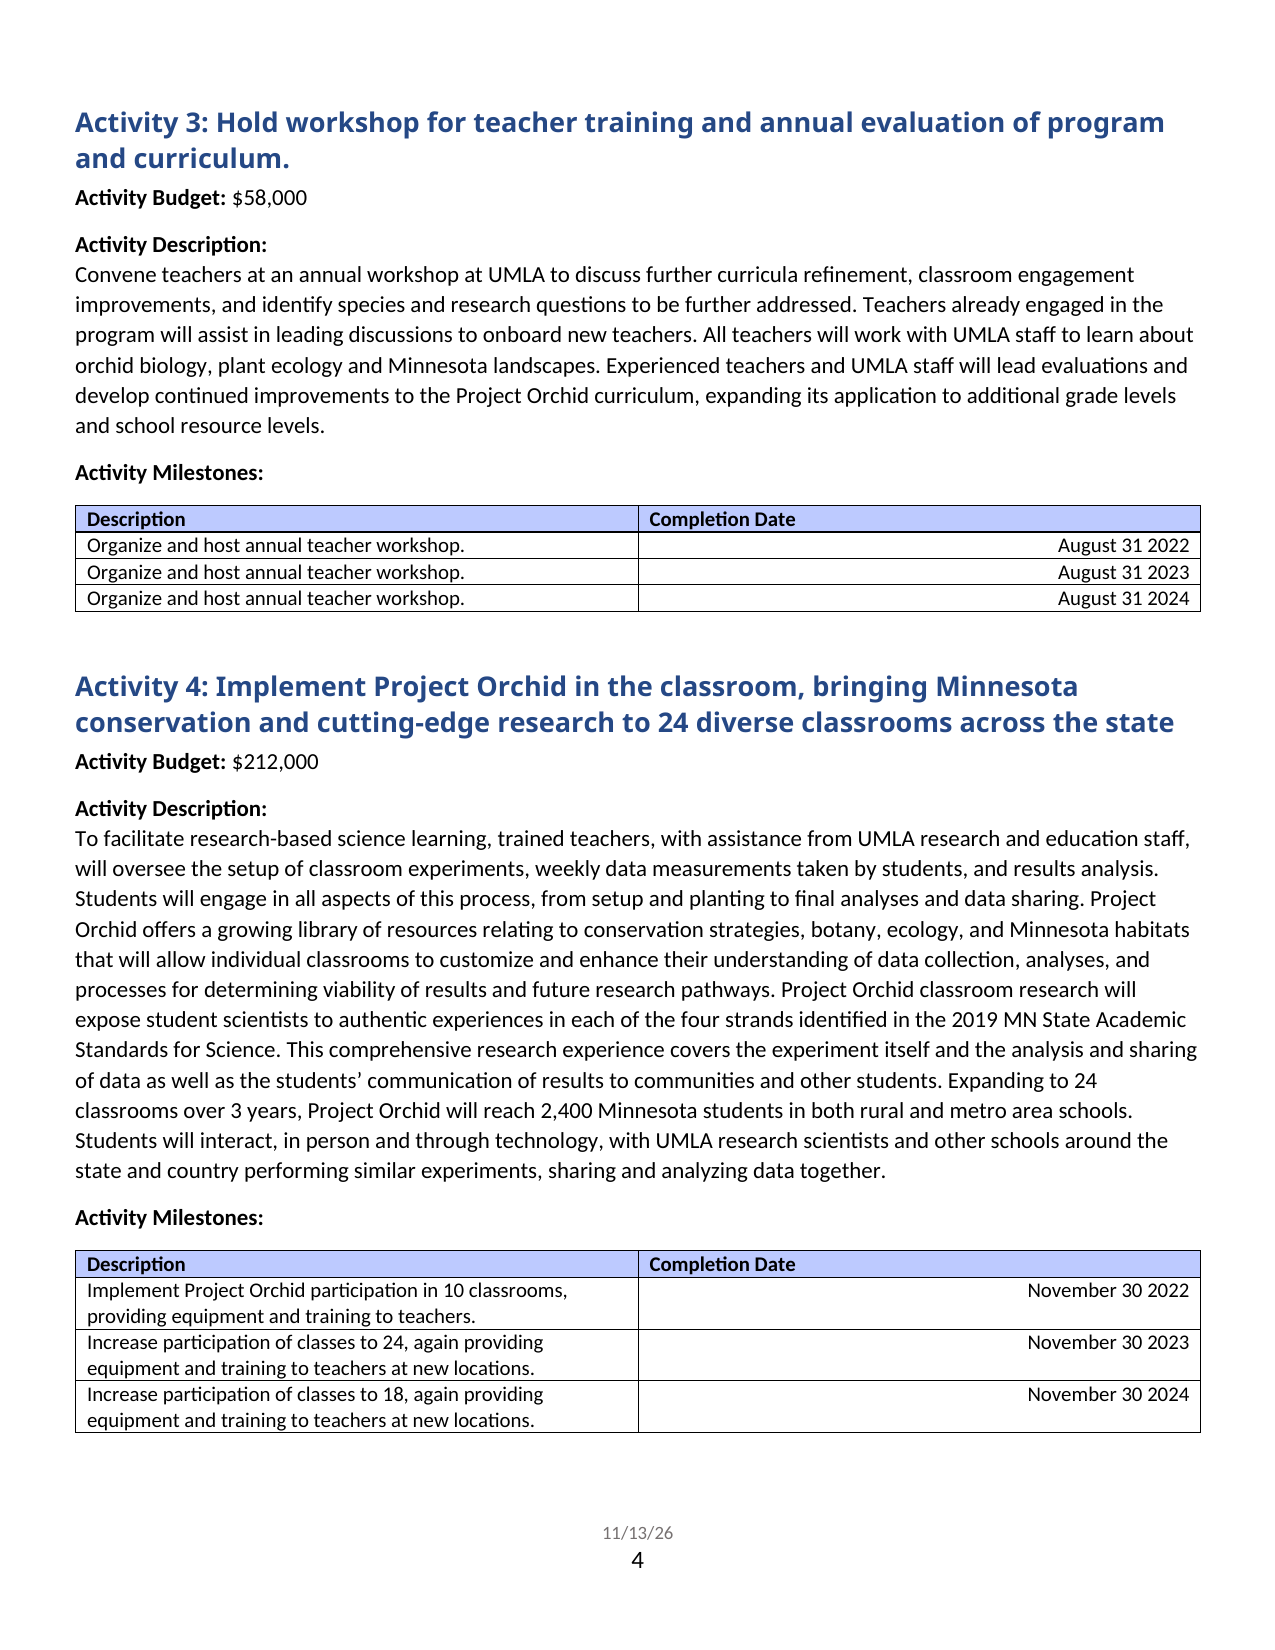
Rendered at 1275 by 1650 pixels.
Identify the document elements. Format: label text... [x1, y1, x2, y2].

table_header Completion Date [639, 506, 1200, 531]
table_cell Increase participation of classes to 24, again providing equipment and training to teachers at new locations. [76, 1330, 638, 1380]
table_cell Increase participation of classes to 18, again providing equipment and training to teachers at new locations. [76, 1381, 638, 1432]
table_cell Organize and host annual teacher workshop. [76, 559, 638, 584]
table_header Description [76, 506, 638, 531]
table_header Completion Date [639, 1251, 1200, 1277]
text Activity Milestones: [75, 458, 1200, 486]
table_cell August 31 2024 [639, 585, 1200, 611]
text Activity Budget: $58,000 [75, 183, 1200, 211]
subtitle Activity 3: Hold workshop for teacher training and annual evaluation of program and curriculum. [75, 103, 1200, 177]
table_cell November 30 2024 [639, 1381, 1200, 1432]
text Activity Description: Convene teachers at an annual workshop at UMLA to discuss further curricula refinement, classroom engagement improvements, and identify species and research questions to be further addressed. Teachers already engaged in the program will assist in leading discussions to onboard new teachers. All teachers will work with UMLA staff to learn about orchid biology, plant ecology and Minnesota landscapes. Experienced teachers and UMLA staff will lead evaluations and develop continued improvements to the Project Orchid curriculum, expanding its application to additional grade levels and school resource levels. [75, 230, 1200, 439]
table_cell August 31 2022 [639, 533, 1200, 558]
subtitle Activity 4: Implement Project Orchid in the classroom, bringing Minnesota conservation and cutting-edge research to 24 diverse classrooms across the state [75, 667, 1200, 741]
table_cell November 30 2023 [639, 1330, 1200, 1380]
table_cell Organize and host annual teacher workshop. [76, 585, 638, 611]
text Activity Milestones: [75, 1203, 1200, 1231]
table_cell August 31 2023 [639, 559, 1200, 584]
table_cell November 30 2022 [639, 1278, 1200, 1328]
table_cell Implement Project Orchid participation in 10 classrooms, providing equipment and training to teachers. [76, 1278, 638, 1328]
text Activity Budget: $212,000 [75, 747, 1200, 775]
text Activity Description: To facilitate research-based science learning, trained teachers, with assistance from UMLA research and education staff, will oversee the setup of classroom experiments, weekly data measurements taken by students, and results analysis. Students will engage in all aspects of this process, from setup and planting to final analyses and data sharing. Project Orchid offers a growing library of resources relating to conservation strategies, botany, ecology, and Minnesota habitats that will allow individual classrooms to customize and enhance their understanding of data collection, analyses, and processes for determining viability of results and future research pathways. Project Orchid classroom research will expose student scientists to authentic experiences in each of the four strands identified in the 2019 MN State Academic Standards for Science. This comprehensive research experience covers the experiment itself and the analysis and sharing of data as well as the students’ communication of results to communities and other students. Expanding to 24 classrooms over 3 years, Project Orchid will reach 2,400 Minnesota students in both rural and metro area schools. Students will interact, in person and through technology, with UMLA research scientists and other schools around the state and country performing similar experiments, sharing and analyzing data together. [75, 794, 1200, 1184]
table_header Description [76, 1251, 638, 1277]
table_cell Organize and host annual teacher workshop. [76, 533, 638, 558]
